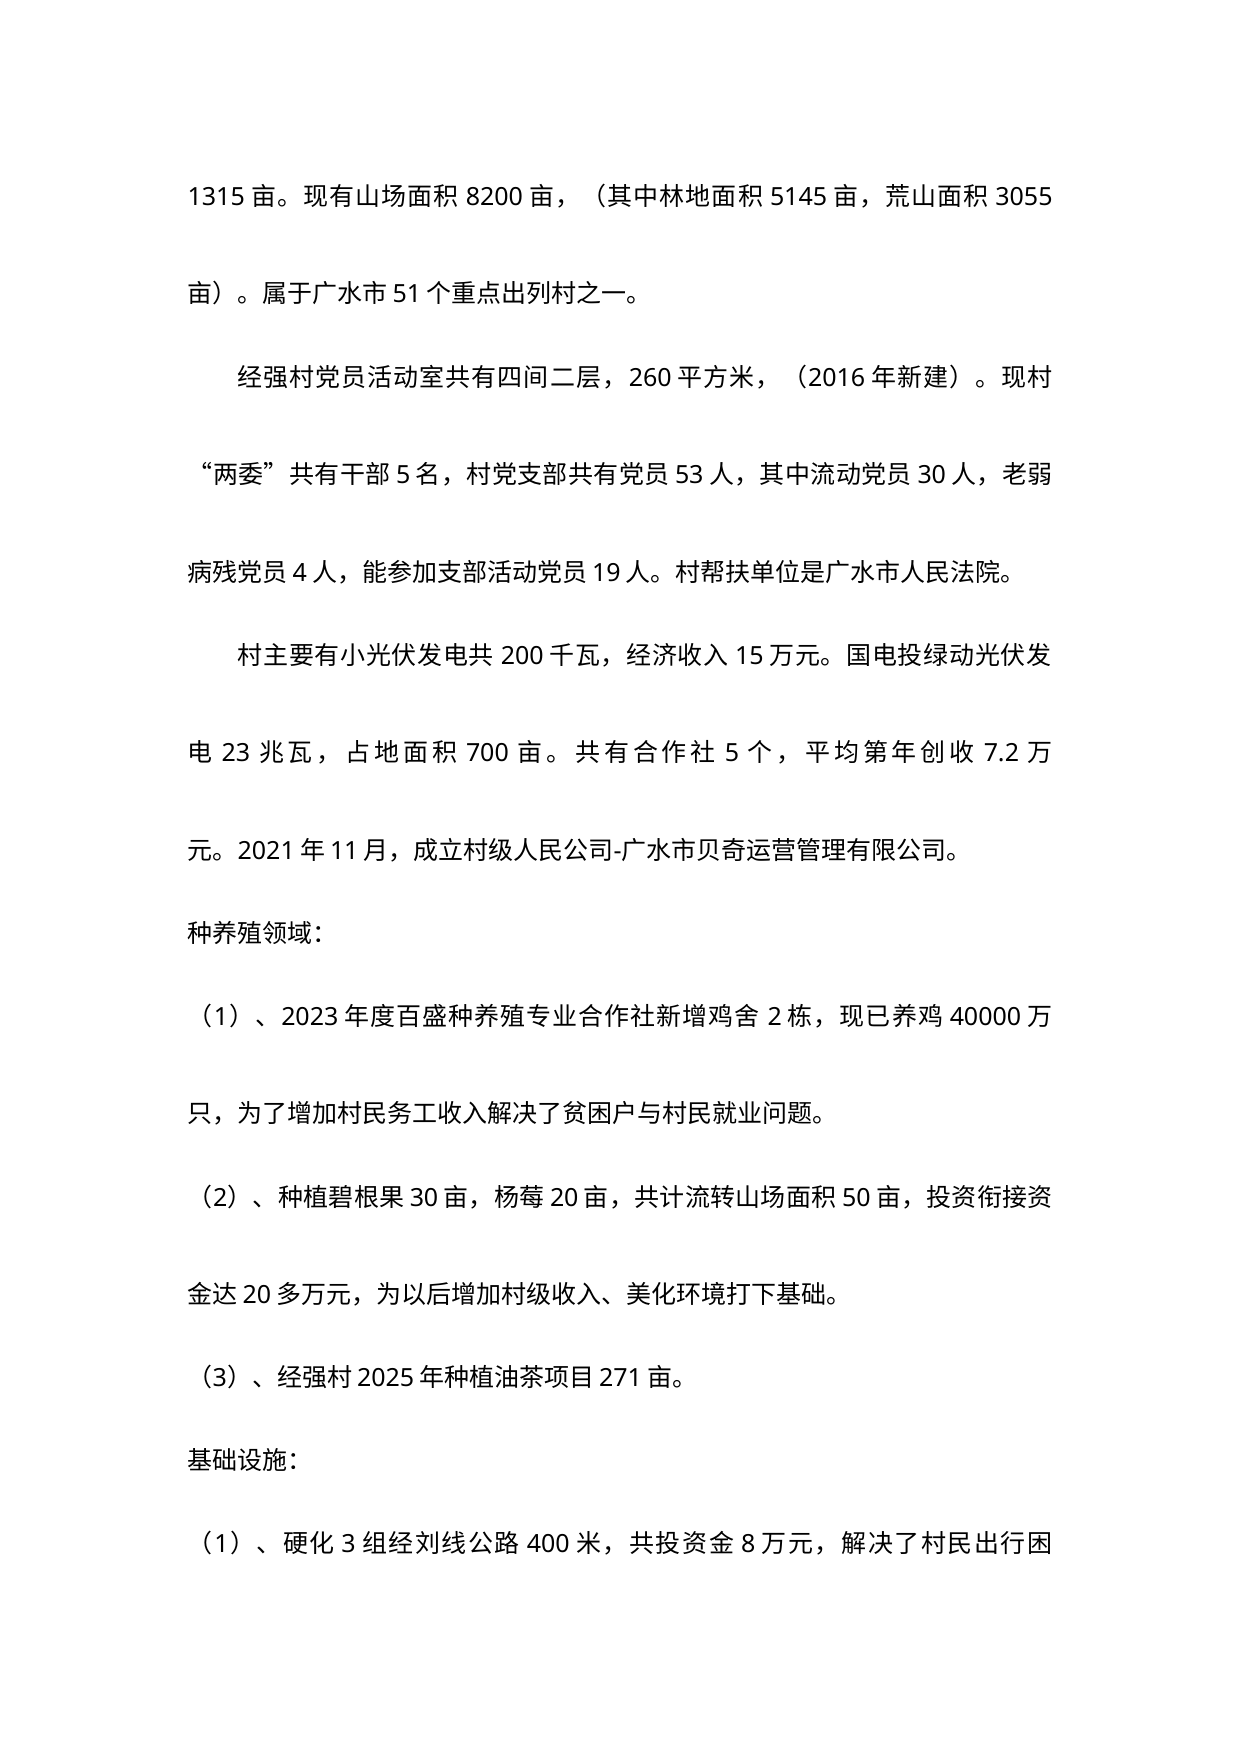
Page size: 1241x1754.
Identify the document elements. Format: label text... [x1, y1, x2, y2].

text （3）、经强村2025年种植油茶项目271亩。 [187, 1343, 1053, 1408]
text （2）、种植碧根果30亩，杨莓20亩，共计流转山场面积50亩，投资衔接资金达20多万元，为以后增加村级收入、美化环境打下基础。 [187, 1163, 1053, 1325]
text 村主要有小光伏发电共200千瓦，经济收入15万元。国电投绿动光伏发电23兆瓦，占地面积700亩。共有合作社5个，平均第年创收7.2万元。2021年11月，成立村级人民公司-广水市贝奇运营管理有限公司。 [187, 621, 1053, 881]
text （1）、2023年度百盛种养殖专业合作社新增鸡舍2栋，现已养鸡40000万只，为了增加村民务工收入解决了贫困户与村民就业问题。 [187, 982, 1053, 1144]
text 经强村党员活动室共有四间二层，260平方米，（2016年新建）。现村“两委”共有干部5名，村党支部共有党员53人，其中流动党员30人，老弱病残党员4人，能参加支部活动党员19人。村帮扶单位是广水市人民法院。 [187, 343, 1053, 603]
text 种养殖领域： [187, 899, 1053, 964]
text 基础设施： [187, 1426, 1053, 1491]
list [187, 1509, 1053, 1574]
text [187, 162, 1053, 324]
